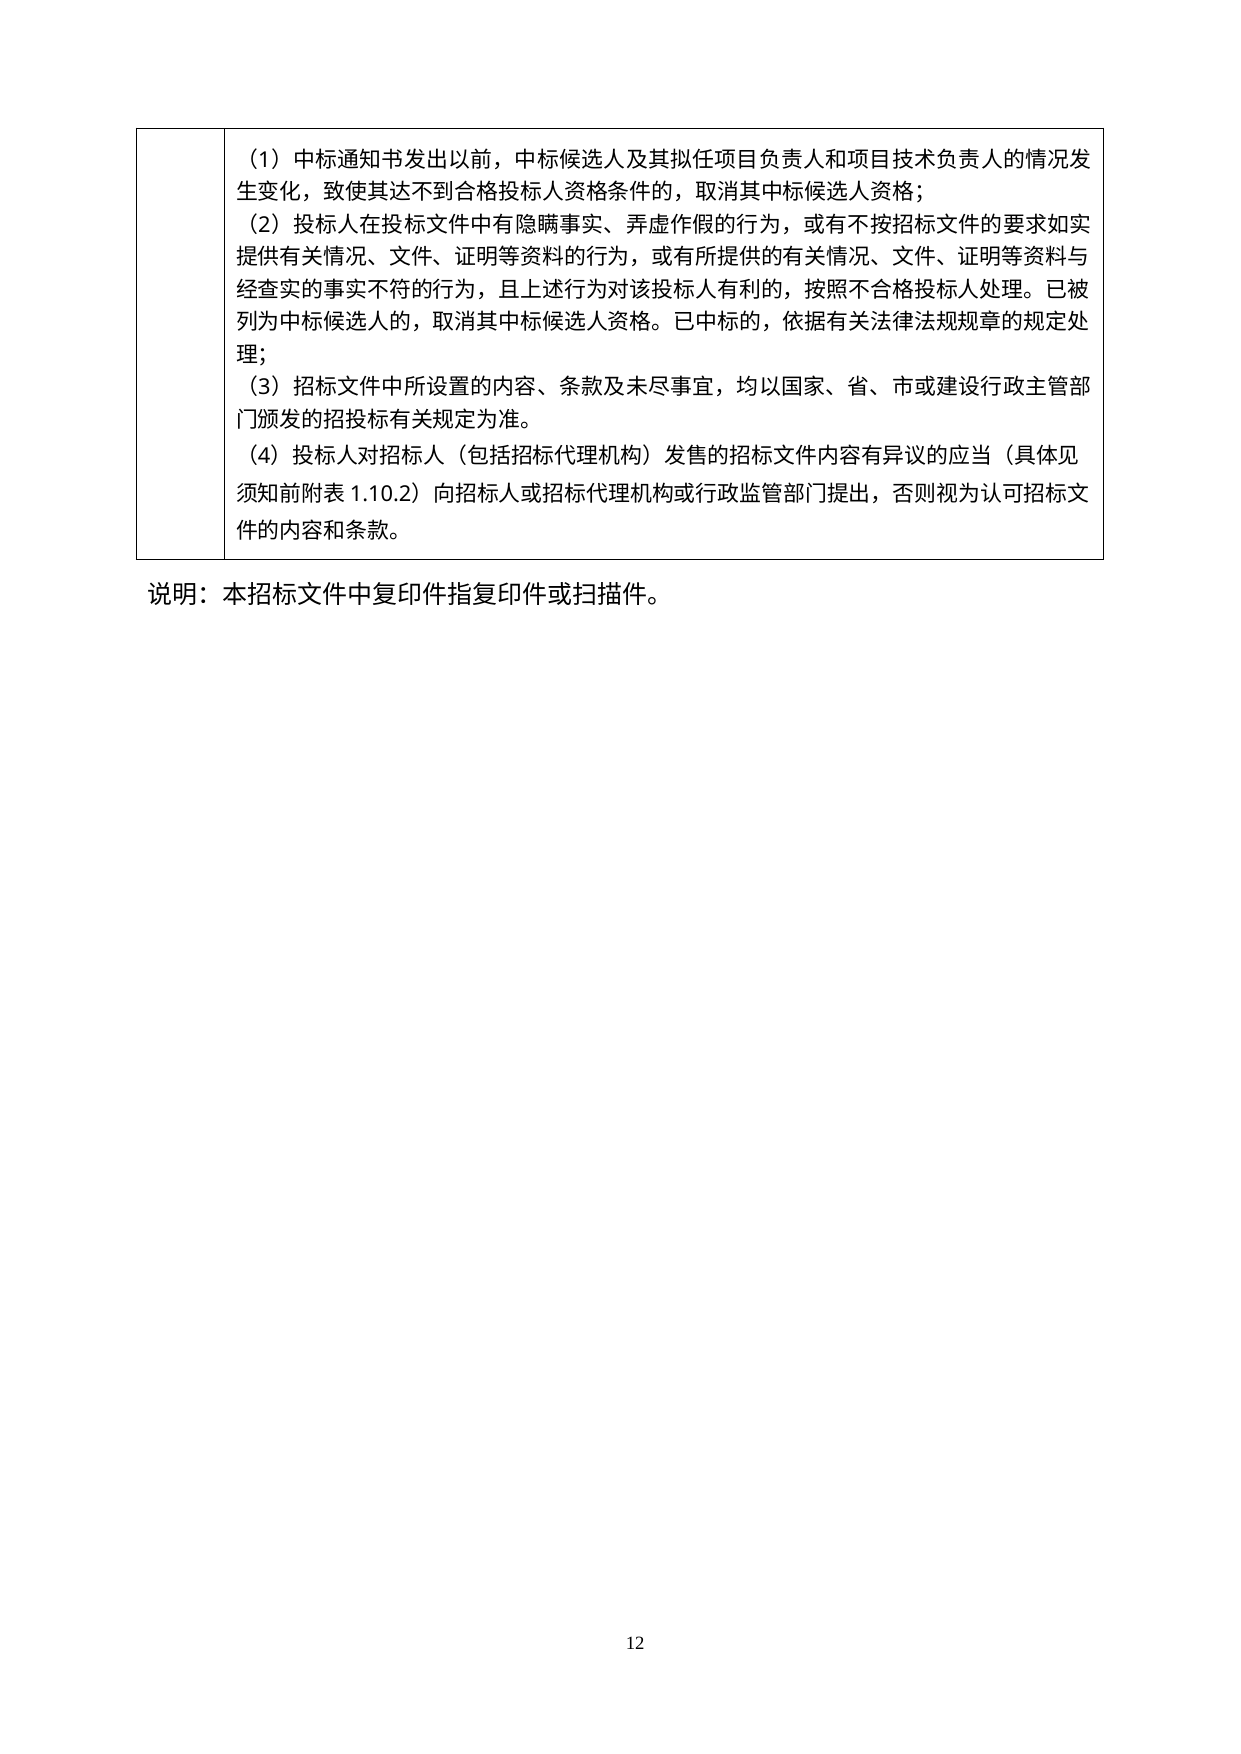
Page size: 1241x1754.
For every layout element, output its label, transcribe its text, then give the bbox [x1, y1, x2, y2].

text 说明：本招标文件中复印件指复印件或扫描件。 [148, 560, 1122, 625]
table_cell [137, 129, 224, 559]
table_cell （1）中标通知书发出以前，中标候选人及其拟任项目负责人和项目技术负责人的情况发生变化，致使其达不到合格投标人资格条件的，取消其中标候选人资格； （2）投标人在投标文件中有隐瞒事实、弄虚作假的行为，或有不按招标文件的要求如实提供有关情况、文件、证明等资料的行为，或有所提供的有关情况、文件、证明等资料与经查实的事实不符的行为，且上述行为对该投标人有利的，按照不合格投标人处理。已被列为中标候选人的，取消其中标候选人资格。已中标的，依据有关法律法规规章的规定处理； （3）招标文件中所设置的内容、条款及未尽事宜，均以国家、省、市或建设行政主管部门颁发的招投标有关规定为准。 （4）投标人对招标人（包括招标代理机构）发售的招标文件内容有异议的应当（具体见须知前附表1.10.2）向招标人或招标代理机构或行政监管部门提出，否则视为认可招标文件的内容和条款。 [225, 129, 1103, 559]
